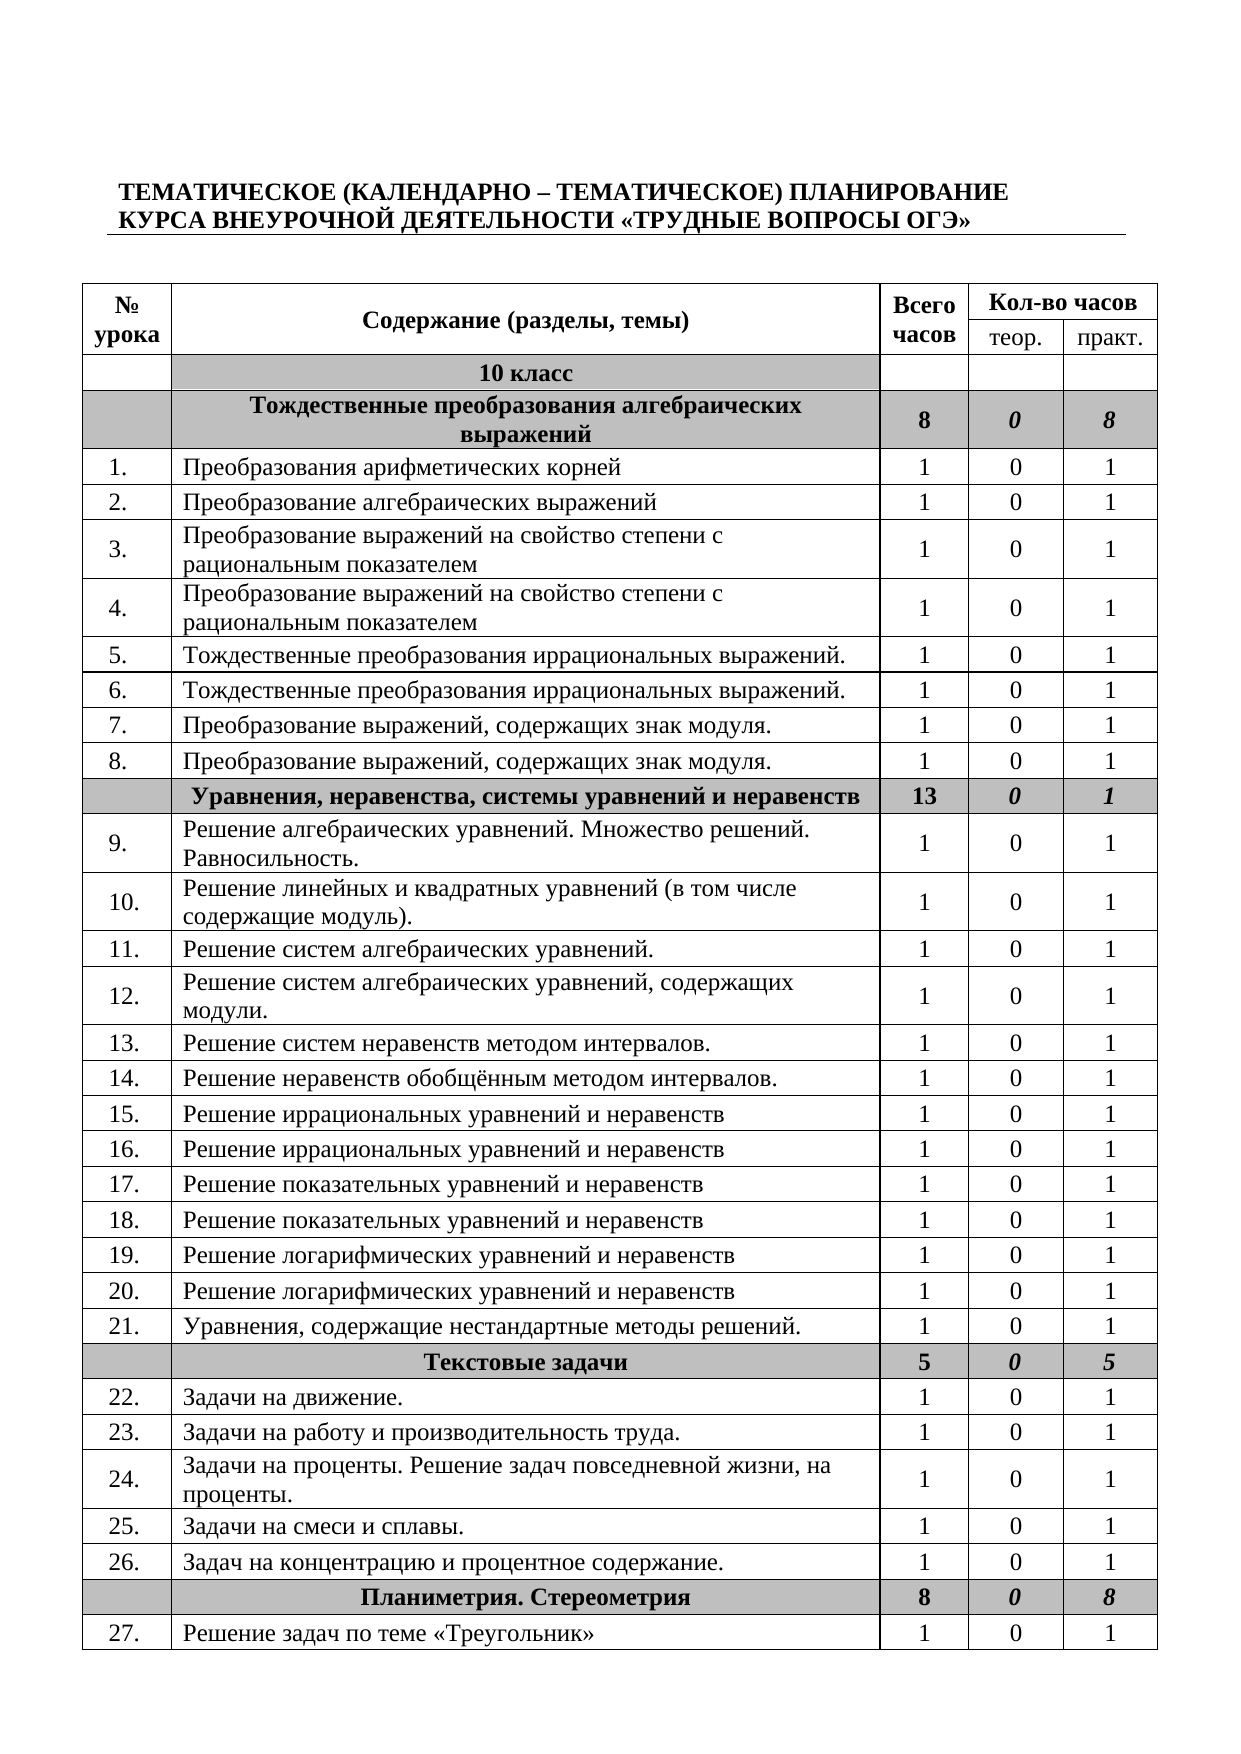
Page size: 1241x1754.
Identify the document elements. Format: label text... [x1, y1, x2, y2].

table_cell 1 [1064, 1167, 1157, 1201]
table_cell Преобразования арифметических корней [172, 449, 879, 483]
table_cell 1 [881, 579, 968, 636]
table_cell 1 [881, 673, 968, 707]
table_cell Решение иррациональных уравнений и неравенств [172, 1131, 879, 1166]
table_cell Тождественные преобразования алгебраических выражений [172, 391, 879, 448]
table_cell 1 [881, 1238, 968, 1272]
table_header ТЕМАТИЧЕСКОЕ (КАЛЕНДАРНО – ТЕМАТИЧЕСКОЕ) ПЛАНИРОВАНИЕ КУРСА ВНЕУРОЧНОЙ ДЕЯТЕЛЬНОСТИ «ТРУДНЫЕ ВОПРОСЫ ОГЭ» [107, 177, 1126, 234]
table_cell 0 [969, 1615, 1063, 1649]
table_cell 1 [881, 1273, 968, 1307]
table_cell 1 [1064, 1415, 1157, 1449]
table_cell Решение задач по теме «Треугольник» [172, 1615, 879, 1649]
table_cell 0 [969, 1238, 1063, 1272]
table_cell 0 [969, 1202, 1063, 1237]
table_cell 0 [969, 814, 1063, 872]
table_cell Планиметрия. Стереометрия [172, 1580, 879, 1614]
table_cell Решение логарифмических уравнений и неравенств [172, 1238, 879, 1272]
table_cell 1 [881, 814, 968, 872]
table_cell 0 [969, 1025, 1063, 1059]
table_cell 5 [881, 1344, 968, 1378]
table_cell 0 [969, 1309, 1063, 1343]
table_cell Тождественные преобразования иррациональных выражений. [172, 637, 879, 671]
table_cell 1 [1064, 1238, 1157, 1272]
table_cell 1 [881, 1509, 968, 1543]
table_cell [83, 485, 171, 519]
table_cell Решение линейных и квадратных уравнений (в том числе содержащие модуль). [172, 873, 879, 930]
table_cell [83, 1309, 171, 1343]
table_cell Решение иррациональных уравнений и неравенств [172, 1096, 879, 1130]
table_cell 1 [881, 708, 968, 742]
table_cell Решение систем алгебраических уравнений. [172, 931, 879, 966]
table_cell 10 класс [172, 355, 879, 389]
table_cell Тождественные преобразования иррациональных выражений. [172, 673, 879, 707]
table_cell 1 [1064, 967, 1157, 1024]
table_cell 0 [969, 1344, 1063, 1378]
table_cell 1 [1064, 1450, 1157, 1508]
table_cell 1 [881, 967, 968, 1024]
table_cell [1064, 355, 1157, 389]
table_cell [83, 355, 171, 389]
table_cell 1 [1064, 520, 1157, 577]
table_cell 1 [1064, 1131, 1157, 1166]
table_cell [83, 1450, 171, 1508]
table_cell 0 [969, 485, 1063, 519]
table_cell 0 [969, 449, 1063, 483]
table_cell [83, 1167, 171, 1201]
table_cell Уравнения, содержащие нестандартные методы решений. [172, 1309, 879, 1343]
table_cell 1 [1064, 1309, 1157, 1343]
table_cell 0 [969, 637, 1063, 671]
table_cell Преобразование выражений, содержащих знак модуля. [172, 708, 879, 742]
table_cell [83, 1379, 171, 1414]
table_cell 1 [881, 1096, 968, 1130]
table_cell 5 [1064, 1344, 1157, 1378]
table_header № урока [83, 284, 171, 354]
table_header Кол-во часов [969, 284, 1157, 319]
table_cell [83, 391, 171, 448]
table_cell 1 [1064, 1202, 1157, 1237]
table_cell 1 [881, 743, 968, 778]
table_cell [83, 579, 171, 636]
table_cell 0 [969, 1379, 1063, 1414]
table_cell Решение показательных уравнений и неравенств [172, 1202, 879, 1237]
table_cell Решение систем алгебраических уравнений, содержащих модули. [172, 967, 879, 1024]
table_cell Преобразование выражений на свойство степени с рациональным показателем [172, 579, 879, 636]
table_cell 1 [1064, 1025, 1157, 1059]
table_cell [83, 1615, 171, 1649]
table_cell 8 [1064, 391, 1157, 448]
table_cell [881, 355, 968, 389]
table_cell [83, 1061, 171, 1095]
table_cell [83, 1344, 171, 1378]
table_cell [83, 1131, 171, 1166]
table_cell [83, 743, 171, 778]
table_cell 0 [969, 967, 1063, 1024]
table_cell 1 [1064, 708, 1157, 742]
table_cell Задачи на проценты. Решение задач повседневной жизни, на проценты. [172, 1450, 879, 1508]
table_cell Решение систем неравенств методом интервалов. [172, 1025, 879, 1059]
table_cell 0 [969, 708, 1063, 742]
table_cell Преобразование алгебраических выражений [172, 485, 879, 519]
table_cell 1 [1064, 931, 1157, 966]
table_cell 0 [969, 1415, 1063, 1449]
table_cell 1 [1064, 579, 1157, 636]
table_cell [83, 1096, 171, 1130]
table_cell 1 [881, 1167, 968, 1201]
table_cell Задачи на смеси и сплавы. [172, 1509, 879, 1543]
table_cell Задач на концентрацию и процентное содержание. [172, 1544, 879, 1578]
table_cell 0 [969, 931, 1063, 966]
table_cell 0 [969, 1167, 1063, 1201]
table_cell 1 [881, 1615, 968, 1649]
table_cell практ. [1064, 320, 1157, 354]
table_cell Решение алгебраических уравнений. Множество решений. Равносильность. [172, 814, 879, 872]
table_cell [83, 967, 171, 1024]
table_cell [83, 931, 171, 966]
table_cell теор. [969, 320, 1063, 354]
table_cell [83, 1273, 171, 1307]
table_cell 1 [881, 1544, 968, 1578]
table_cell [83, 708, 171, 742]
table_cell [83, 1238, 171, 1272]
table_cell 1 [1064, 743, 1157, 778]
table_cell 1 [881, 931, 968, 966]
table_cell 0 [969, 743, 1063, 778]
table_cell [969, 355, 1063, 389]
table_cell [83, 673, 171, 707]
table_cell [83, 449, 171, 483]
table_cell 1 [1064, 1061, 1157, 1095]
table_cell 0 [969, 1273, 1063, 1307]
table_cell 1 [1064, 637, 1157, 671]
table_cell 1 [881, 1415, 968, 1449]
table_cell 1 [1064, 1544, 1157, 1578]
table_cell 0 [969, 579, 1063, 636]
table_cell 0 [969, 1544, 1063, 1578]
table_cell Задачи на движение. [172, 1379, 879, 1414]
table_cell 8 [881, 1580, 968, 1614]
table_header Всего часов [881, 284, 968, 354]
table_cell 1 [881, 485, 968, 519]
table_cell 0 [969, 873, 1063, 930]
table_cell Преобразование выражений на свойство степени с рациональным показателем [172, 520, 879, 577]
table_cell 0 [969, 520, 1063, 577]
table_cell Решение показательных уравнений и неравенств [172, 1167, 879, 1201]
table_cell 1 [881, 873, 968, 930]
table_cell 0 [969, 673, 1063, 707]
table_cell 0 [969, 1096, 1063, 1130]
table_header Содержание (разделы, темы) [172, 284, 879, 354]
table_cell [83, 1580, 171, 1614]
table_cell [83, 1544, 171, 1578]
table_cell Решение неравенств обобщённым методом интервалов. [172, 1061, 879, 1095]
table_cell 1 [881, 637, 968, 671]
table_cell 1 [881, 449, 968, 483]
table_cell 0 [969, 779, 1063, 813]
table_cell 1 [1064, 873, 1157, 930]
table_cell 13 [881, 779, 968, 813]
table_cell 1 [881, 1131, 968, 1166]
table_cell 1 [1064, 1509, 1157, 1543]
table_cell [83, 1025, 171, 1059]
table_cell [83, 873, 171, 930]
table_cell Решение логарифмических уравнений и неравенств [172, 1273, 879, 1307]
table_cell 1 [881, 520, 968, 577]
table_cell 1 [1064, 1096, 1157, 1130]
table_cell Преобразование выражений, содержащих знак модуля. [172, 743, 879, 778]
table_cell 1 [1064, 485, 1157, 519]
table_cell 8 [1064, 1580, 1157, 1614]
table_cell 8 [881, 391, 968, 448]
table_cell [83, 637, 171, 671]
table_cell [83, 779, 171, 813]
table_cell 1 [1064, 1379, 1157, 1414]
table_cell 0 [969, 1131, 1063, 1166]
table_cell 1 [1064, 814, 1157, 872]
table_cell 1 [1064, 1615, 1157, 1649]
table_cell 0 [969, 1509, 1063, 1543]
table_cell [83, 520, 171, 577]
table_cell 1 [881, 1202, 968, 1237]
table_cell [83, 1415, 171, 1449]
table_cell 0 [969, 391, 1063, 448]
table_cell Уравнения, неравенства, системы уравнений и неравенств [172, 779, 879, 813]
table_cell 0 [969, 1450, 1063, 1508]
table_cell 1 [1064, 779, 1157, 813]
table_cell 1 [881, 1061, 968, 1095]
table_cell 1 [1064, 673, 1157, 707]
table_cell [83, 814, 171, 872]
table_cell [83, 1202, 171, 1237]
table_cell 1 [881, 1450, 968, 1508]
table_cell 1 [1064, 449, 1157, 483]
table_cell 1 [881, 1025, 968, 1059]
table_cell 1 [1064, 1273, 1157, 1307]
table_cell Задачи на работу и производительность труда. [172, 1415, 879, 1449]
table_cell 1 [881, 1309, 968, 1343]
table_cell 1 [881, 1379, 968, 1414]
table_cell 0 [969, 1061, 1063, 1095]
table_cell Текстовые задачи [172, 1344, 879, 1378]
table_cell 0 [969, 1580, 1063, 1614]
table_cell [83, 1509, 171, 1543]
